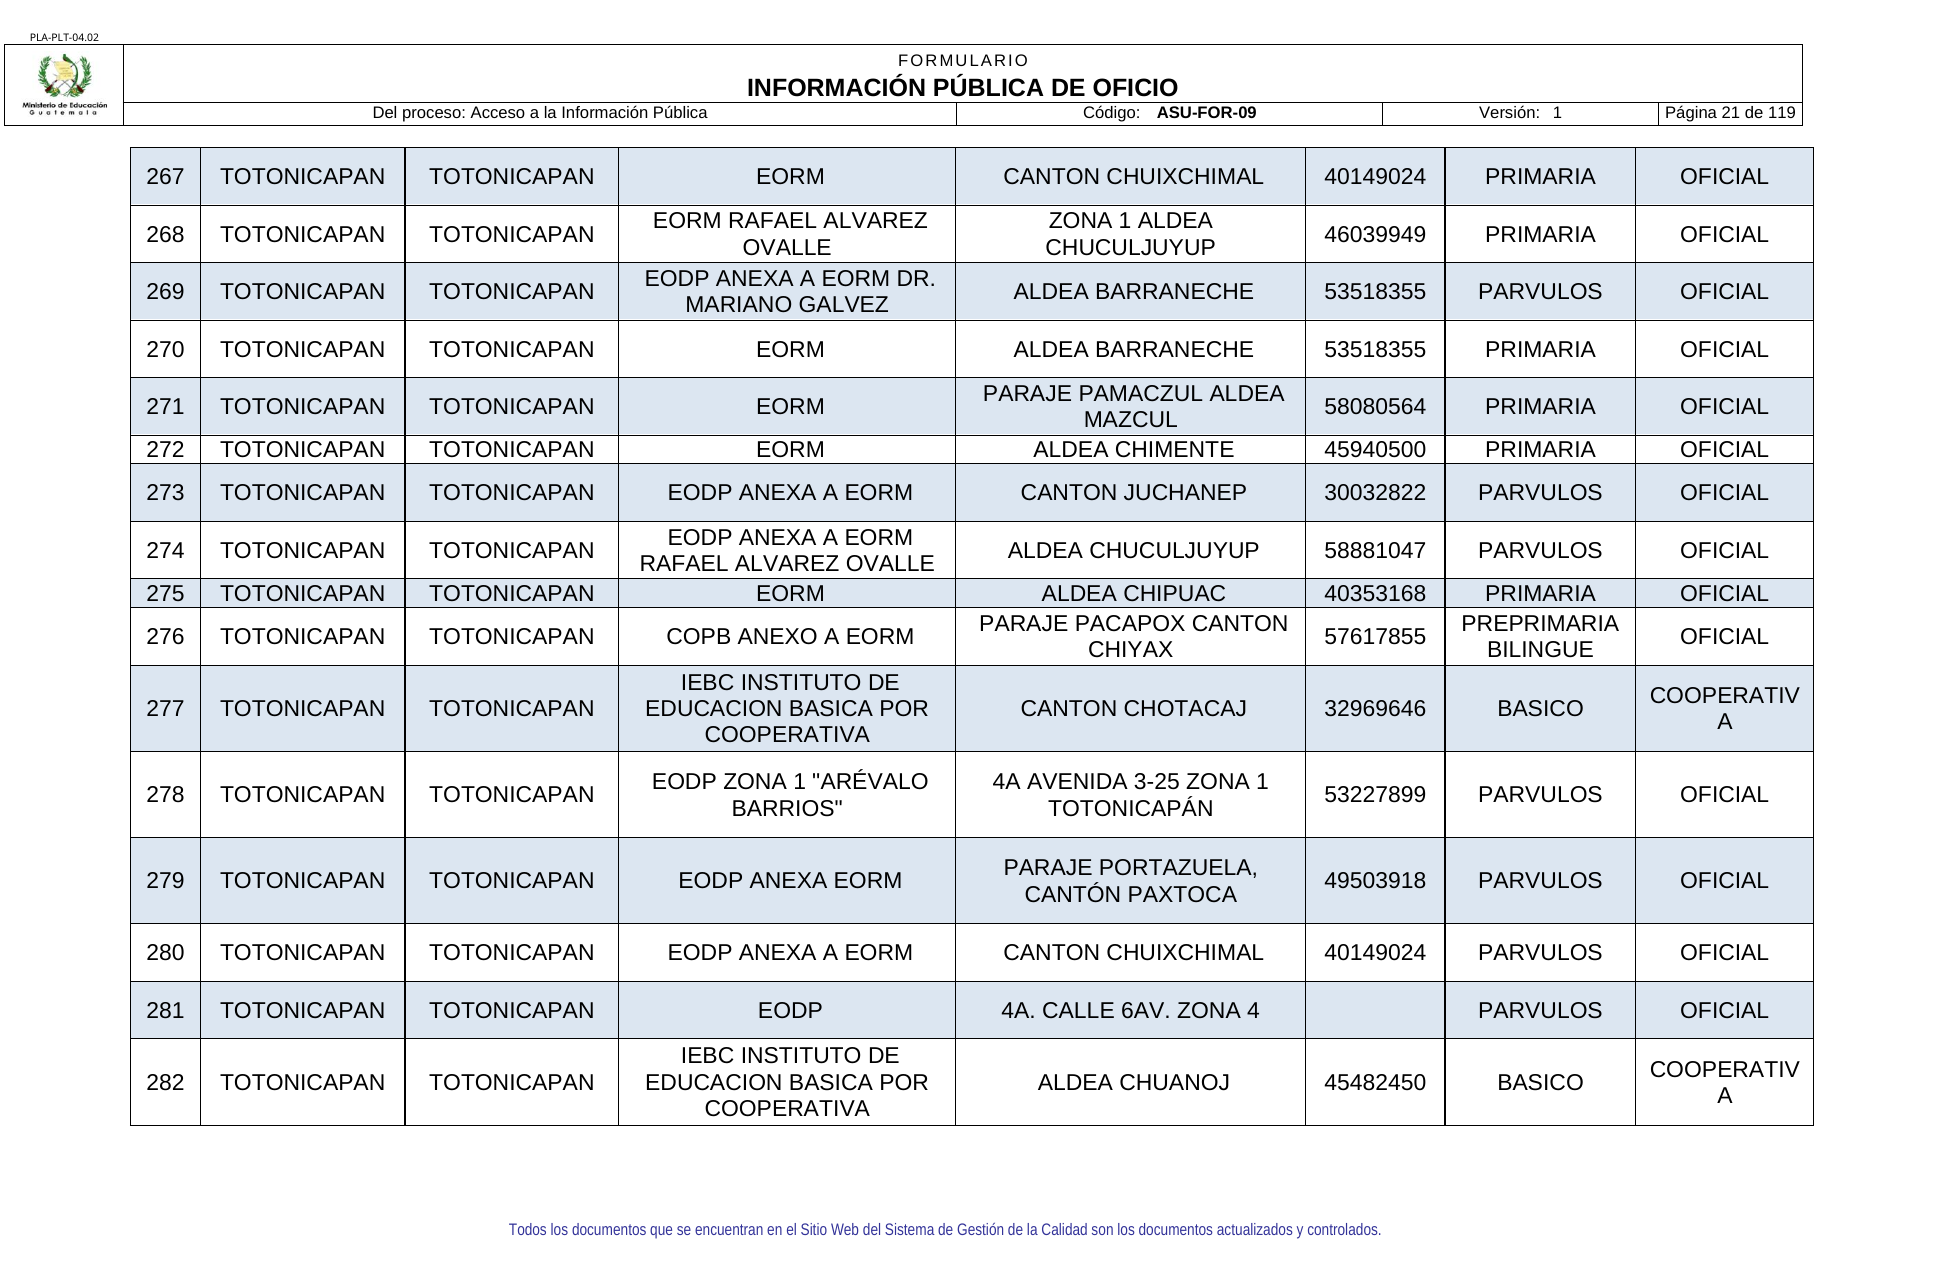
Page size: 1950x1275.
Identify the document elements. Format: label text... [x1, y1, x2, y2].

table_cell 4A AVENIDA 3-25 ZONA 1 TOTONICAPÁN [956, 752, 1305, 837]
picture [21, 51, 108, 117]
table_cell EORM [619, 321, 955, 377]
table_cell PARAJE PAMACZUL ALDEA MAZCUL [956, 378, 1305, 434]
table_cell ZONA 1 ALDEA CHUCULJUYUP [956, 206, 1305, 262]
table_cell TOTONICAPAN [201, 148, 404, 204]
table_cell 280 [131, 924, 200, 981]
table_cell OFICIAL [1636, 522, 1813, 578]
table_cell TOTONICAPAN [406, 666, 618, 751]
table_cell PRIMARIA [1446, 206, 1635, 262]
table_cell 4A. CALLE 6AV. ZONA 4 [956, 982, 1305, 1038]
table_cell EODP ANEXA A EORM [619, 924, 955, 981]
table_cell OFICIAL [1636, 263, 1813, 319]
table_cell PARVULOS [1446, 838, 1635, 923]
table_cell TOTONICAPAN [201, 752, 404, 837]
table_cell TOTONICAPAN [201, 838, 404, 923]
table_cell TOTONICAPAN [406, 148, 618, 204]
table_cell ALDEA CHIMENTE [956, 436, 1305, 463]
table_cell EODP ANEXA EORM [619, 838, 955, 923]
table_cell TOTONICAPAN [201, 522, 404, 578]
table_cell CANTON JUCHANEP [956, 464, 1305, 521]
table_cell OFICIAL [1636, 436, 1813, 463]
table_cell IEBC INSTITUTO DE EDUCACION BASICA POR COOPERATIVA [619, 1039, 955, 1124]
table_cell TOTONICAPAN [406, 838, 618, 923]
table_cell OFICIAL [1636, 321, 1813, 377]
table_cell OFICIAL [1636, 579, 1813, 607]
table_cell TOTONICAPAN [406, 608, 618, 664]
table_cell TOTONICAPAN [201, 924, 404, 981]
table_cell 271 [131, 378, 200, 434]
table_cell COOPERATIVA [1636, 666, 1813, 751]
table_cell ALDEA BARRANECHE [956, 263, 1305, 319]
table_cell 278 [131, 752, 200, 837]
table_cell PRIMARIA [1446, 321, 1635, 377]
table_cell PARVULOS [1446, 263, 1635, 319]
table_cell OFICIAL [1636, 608, 1813, 664]
table_cell PRIMARIA [1446, 378, 1635, 434]
table_cell 32969646 [1306, 666, 1444, 751]
table_cell TOTONICAPAN [406, 206, 618, 262]
table_cell 45482450 [1306, 1039, 1444, 1124]
table_cell EODP [619, 982, 955, 1038]
table_cell 58080564 [1306, 378, 1444, 434]
table_cell TOTONICAPAN [201, 436, 404, 463]
table_cell OFICIAL [1636, 982, 1813, 1038]
table_cell 49503918 [1306, 838, 1444, 923]
table_cell 53518355 [1306, 321, 1444, 377]
table_cell CANTON CHUIXCHIMAL [956, 924, 1305, 981]
table_cell TOTONICAPAN [406, 522, 618, 578]
table_cell OFICIAL [1636, 148, 1813, 204]
table_cell PREPRIMARIA BILINGUE [1446, 608, 1635, 664]
table_cell BASICO [1446, 666, 1635, 751]
table_cell TOTONICAPAN [406, 579, 618, 607]
table_cell PARAJE PACAPOX CANTON CHIYAX [956, 608, 1305, 664]
table_cell 270 [131, 321, 200, 377]
table_cell TOTONICAPAN [406, 436, 618, 463]
table_cell EODP ZONA 1 "ARÉVALO BARRIOS" [619, 752, 955, 837]
table_cell COPB ANEXO A EORM [619, 608, 955, 664]
table_cell PARVULOS [1446, 522, 1635, 578]
table_cell 268 [131, 206, 200, 262]
table_cell TOTONICAPAN [201, 982, 404, 1038]
table_cell OFICIAL [1636, 924, 1813, 981]
table_cell TOTONICAPAN [201, 608, 404, 664]
table_cell 58881047 [1306, 522, 1444, 578]
table_cell TOTONICAPAN [201, 666, 404, 751]
table_cell 40353168 [1306, 579, 1444, 607]
table_cell 40149024 [1306, 148, 1444, 204]
table_cell TOTONICAPAN [406, 378, 618, 434]
table_cell [1306, 982, 1444, 1038]
table_cell PARAJE PORTAZUELA, CANTÓN PAXTOCA [956, 838, 1305, 923]
table_cell 269 [131, 263, 200, 319]
table_cell TOTONICAPAN [201, 206, 404, 262]
table_cell TOTONICAPAN [406, 982, 618, 1038]
table_cell 275 [131, 579, 200, 607]
table_cell BASICO [1446, 1039, 1635, 1124]
table_cell 276 [131, 608, 200, 664]
table_cell CANTON CHUIXCHIMAL [956, 148, 1305, 204]
table_cell TOTONICAPAN [406, 752, 618, 837]
table_cell CANTON CHOTACAJ [956, 666, 1305, 751]
table_cell TOTONICAPAN [201, 263, 404, 319]
table_cell TOTONICAPAN [201, 579, 404, 607]
table_cell 53518355 [1306, 263, 1444, 319]
table_cell TOTONICAPAN [406, 1039, 618, 1124]
table_cell 46039949 [1306, 206, 1444, 262]
table_cell 57617855 [1306, 608, 1444, 664]
table_cell 30032822 [1306, 464, 1444, 521]
table_cell PARVULOS [1446, 752, 1635, 837]
table_cell EODP ANEXA A EORM DR. MARIANO GALVEZ [619, 263, 955, 319]
table_cell 40149024 [1306, 924, 1444, 981]
table_cell PARVULOS [1446, 924, 1635, 981]
table_cell 281 [131, 982, 200, 1038]
table_cell OFICIAL [1636, 752, 1813, 837]
table_cell TOTONICAPAN [406, 263, 618, 319]
table_cell TOTONICAPAN [201, 464, 404, 521]
table_cell PRIMARIA [1446, 436, 1635, 463]
table_cell OFICIAL [1636, 838, 1813, 923]
table_cell TOTONICAPAN [201, 378, 404, 434]
table_cell TOTONICAPAN [406, 924, 618, 981]
table_cell EODP ANEXA A EORM [619, 464, 955, 521]
table_cell 45940500 [1306, 436, 1444, 463]
table_cell 279 [131, 838, 200, 923]
table_cell 272 [131, 436, 200, 463]
table_cell TOTONICAPAN [406, 464, 618, 521]
table_cell IEBC INSTITUTO DE EDUCACION BASICA POR COOPERATIVA [619, 666, 955, 751]
table_cell OFICIAL [1636, 464, 1813, 521]
table_cell OFICIAL [1636, 378, 1813, 434]
table_cell 53227899 [1306, 752, 1444, 837]
table_cell PARVULOS [1446, 982, 1635, 1038]
table_cell ALDEA CHUCULJUYUP [956, 522, 1305, 578]
table_cell COOPERATIVA [1636, 1039, 1813, 1124]
table_cell TOTONICAPAN [406, 321, 618, 377]
table_cell 274 [131, 522, 200, 578]
table_cell 277 [131, 666, 200, 751]
table_cell PRIMARIA [1446, 148, 1635, 204]
table_cell TOTONICAPAN [201, 1039, 404, 1124]
table_cell ALDEA BARRANECHE [956, 321, 1305, 377]
table_cell EORM [619, 436, 955, 463]
table_cell EODP ANEXA A EORM RAFAEL ALVAREZ OVALLE [619, 522, 955, 578]
table_cell 273 [131, 464, 200, 521]
table_cell EORM [619, 148, 955, 204]
table_cell OFICIAL [1636, 206, 1813, 262]
table_cell EORM RAFAEL ALVAREZ OVALLE [619, 206, 955, 262]
table_cell 282 [131, 1039, 200, 1124]
table_cell EORM [619, 378, 955, 434]
table_cell ALDEA CHIPUAC [956, 579, 1305, 607]
table_cell PRIMARIA [1446, 579, 1635, 607]
table_cell TOTONICAPAN [201, 321, 404, 377]
table_cell EORM [619, 579, 955, 607]
table_cell ALDEA CHUANOJ [956, 1039, 1305, 1124]
table_cell PARVULOS [1446, 464, 1635, 521]
table_cell 267 [131, 148, 200, 204]
